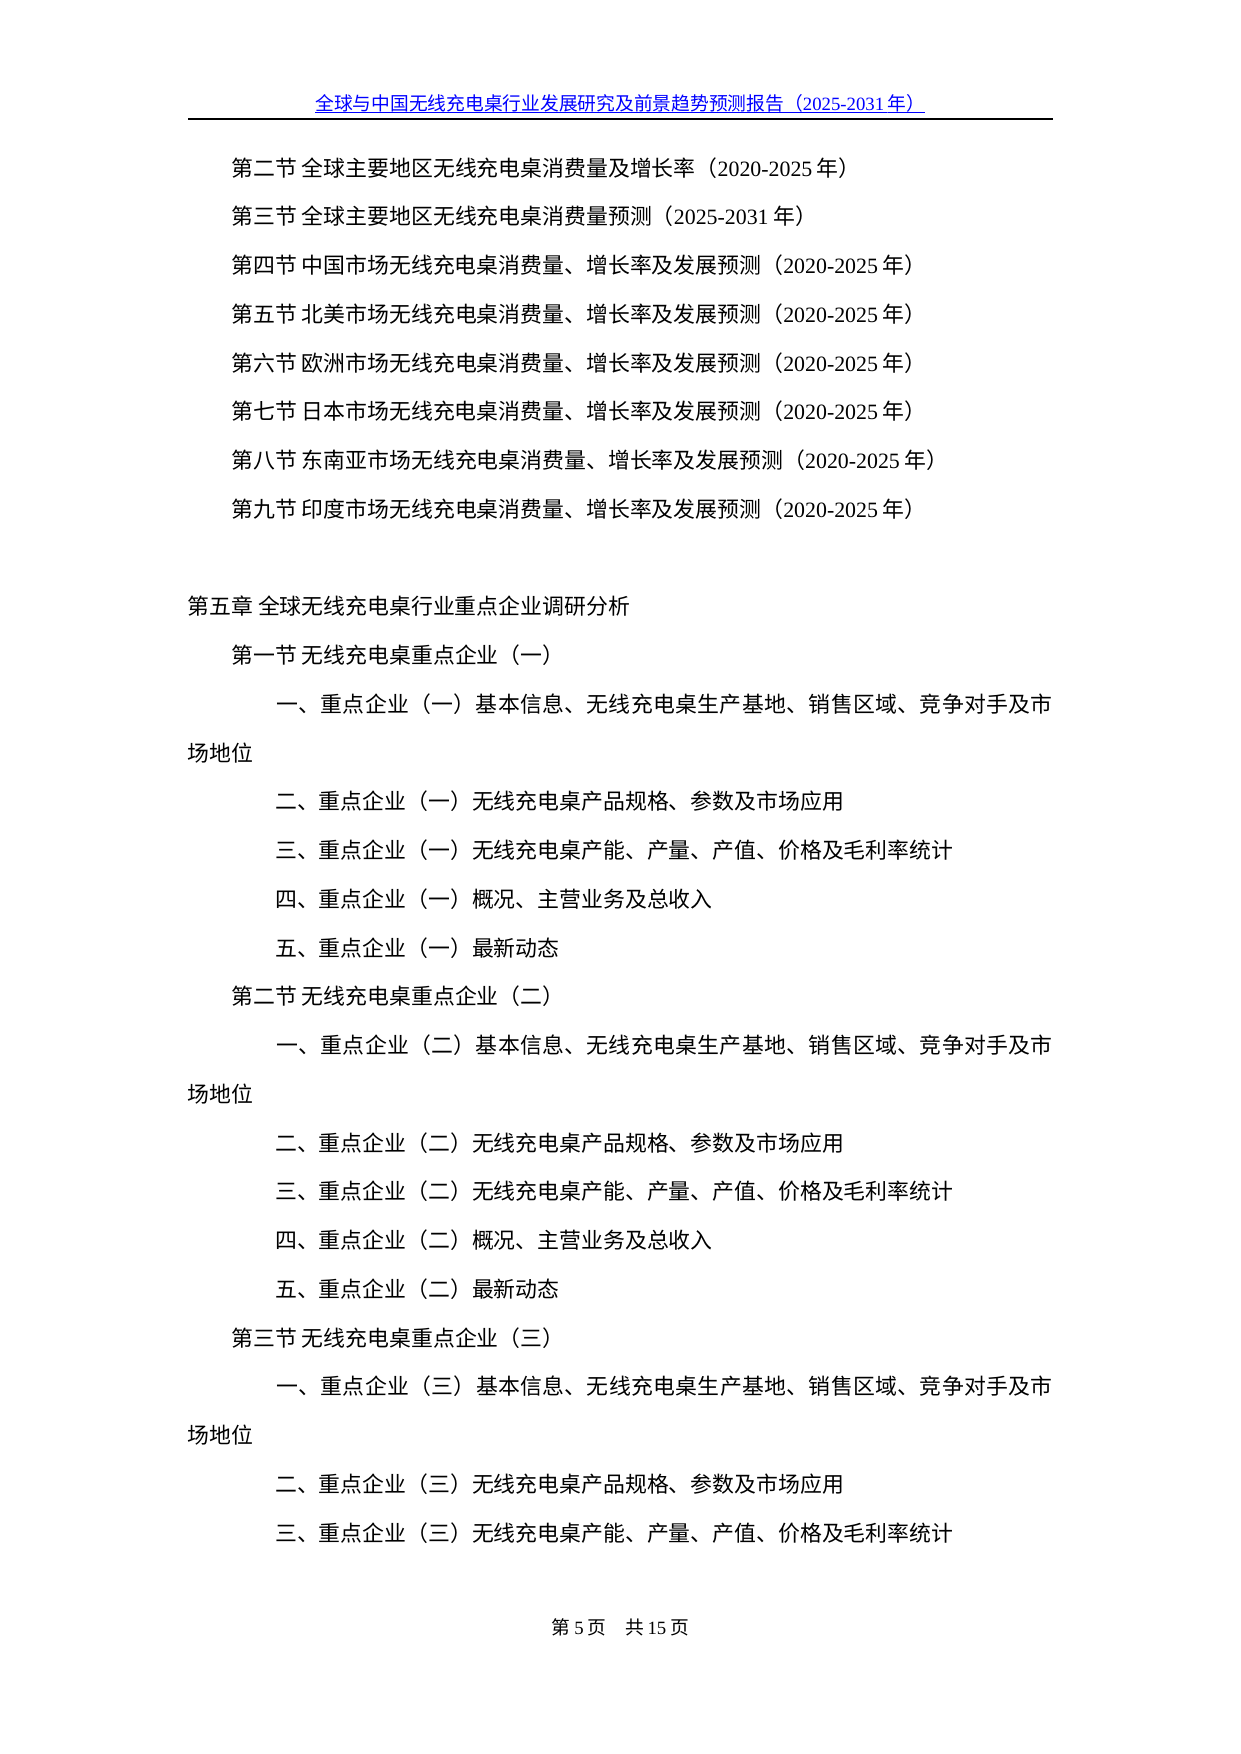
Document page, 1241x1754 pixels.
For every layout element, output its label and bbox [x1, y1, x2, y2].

text [187, 150, 1053, 1548]
